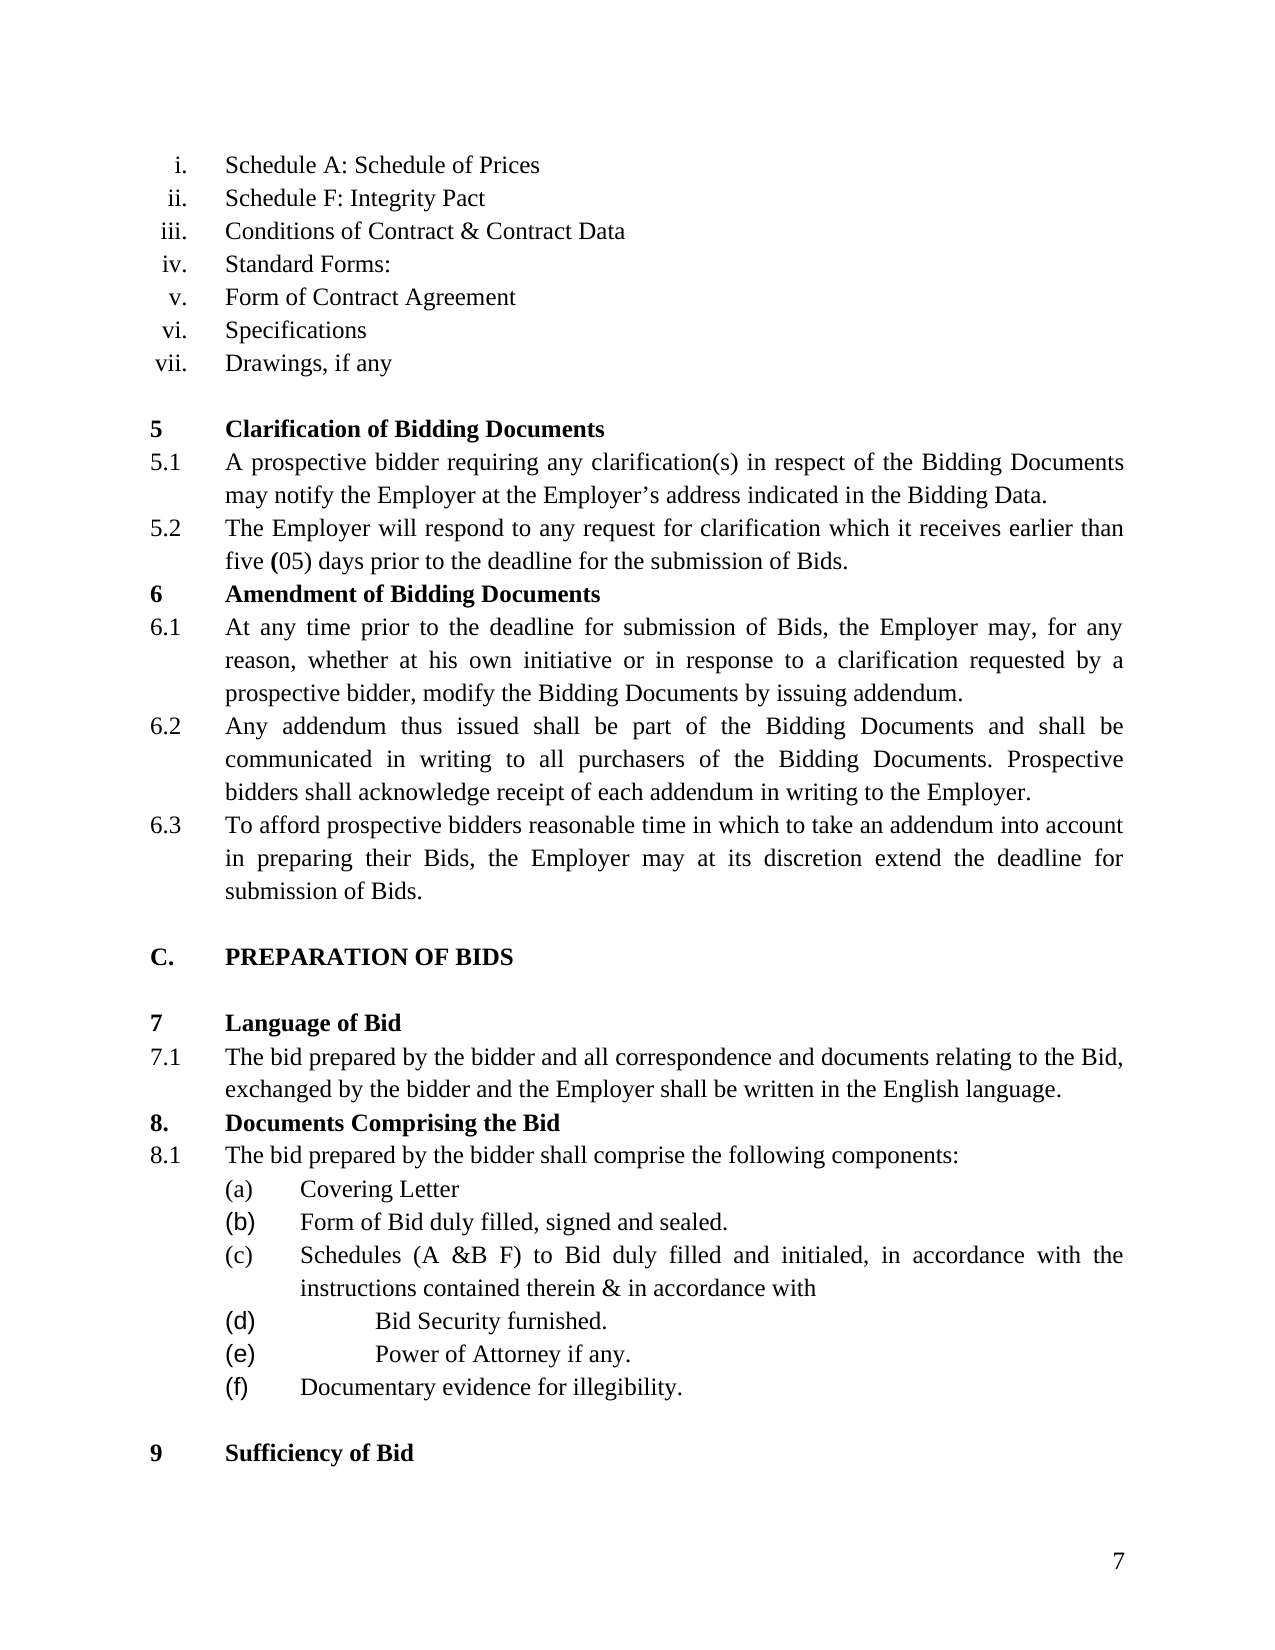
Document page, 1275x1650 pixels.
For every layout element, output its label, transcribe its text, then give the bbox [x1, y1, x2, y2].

text 6.2 Any addendum thus issued shall be part of the Bidding Documents and shall be communicated in writing to all purchasers of the Bidding Documents. Prospective bidders shall acknowledge receipt of each addendum in writing to the Employer. [150, 711, 1125, 806]
text C. PREPARATION OF BIDS [150, 942, 1125, 971]
list Specifications [187, 315, 1125, 344]
list Schedule A: Schedule of Prices [187, 150, 1125, 179]
text 6.1 At any time prior to the deadline for submission of Bids, the Employer may, for any reason, whether at his own initiative or in response to a clarification requested by a prospective bidder, modify the Bidding Documents by issuing addendum. [150, 612, 1125, 707]
list Form of Contract Agreement [187, 282, 1125, 311]
text 5 Clarification of Bidding Documents [150, 414, 1125, 443]
text 6 Amendment of Bidding Documents [150, 579, 1125, 608]
list Conditions of Contract & Contract Data [187, 216, 1125, 245]
text 6.3 To afford prospective bidders reasonable time in which to take an addendum into account in preparing their Bids, the Employer may at its discretion extend the deadline for submission of Bids. [150, 810, 1125, 905]
text 8.1 The bid prepared by the bidder shall comprise the following components: [150, 1141, 1125, 1169]
text 7 Language of Bid [150, 1008, 1125, 1037]
text 8. Documents Comprising the Bid [150, 1108, 1125, 1136]
text (a) Covering Letter [150, 1174, 1125, 1202]
list Schedule F: Integrity Pact [187, 183, 1125, 212]
list Power of Attorney if any. [225, 1339, 1125, 1368]
text 7.1 The bid prepared by the bidder and all correspondence and documents relating to the Bid, exchanged by the bidder and the Employer shall be written in the English language. [150, 1042, 1125, 1103]
text 5.2 The Employer will respond to any request for clarification which it receives earlier than five (05) days prior to the deadline for the submission of Bids. [150, 513, 1125, 575]
text 5.1 A prospective bidder requiring any clarification(s) in respect of the Bidding Documents may notify the Employer at the Employer’s address indicated in the Bidding Data. [150, 447, 1125, 509]
text 9 Sufficiency of Bid [150, 1438, 1125, 1467]
list Standard Forms: [187, 249, 1125, 278]
list Form of Bid duly filled, signed and sealed. [225, 1207, 1125, 1236]
list Bid Security furnished. [225, 1306, 1125, 1335]
text (c) Schedules (A &B F) to Bid duly filled and initialed, in accordance with the instructions contained therein & in accordance with [150, 1240, 1125, 1302]
list Drawings, if any [187, 348, 1125, 377]
list Documentary evidence for illegibility. [225, 1372, 1125, 1401]
